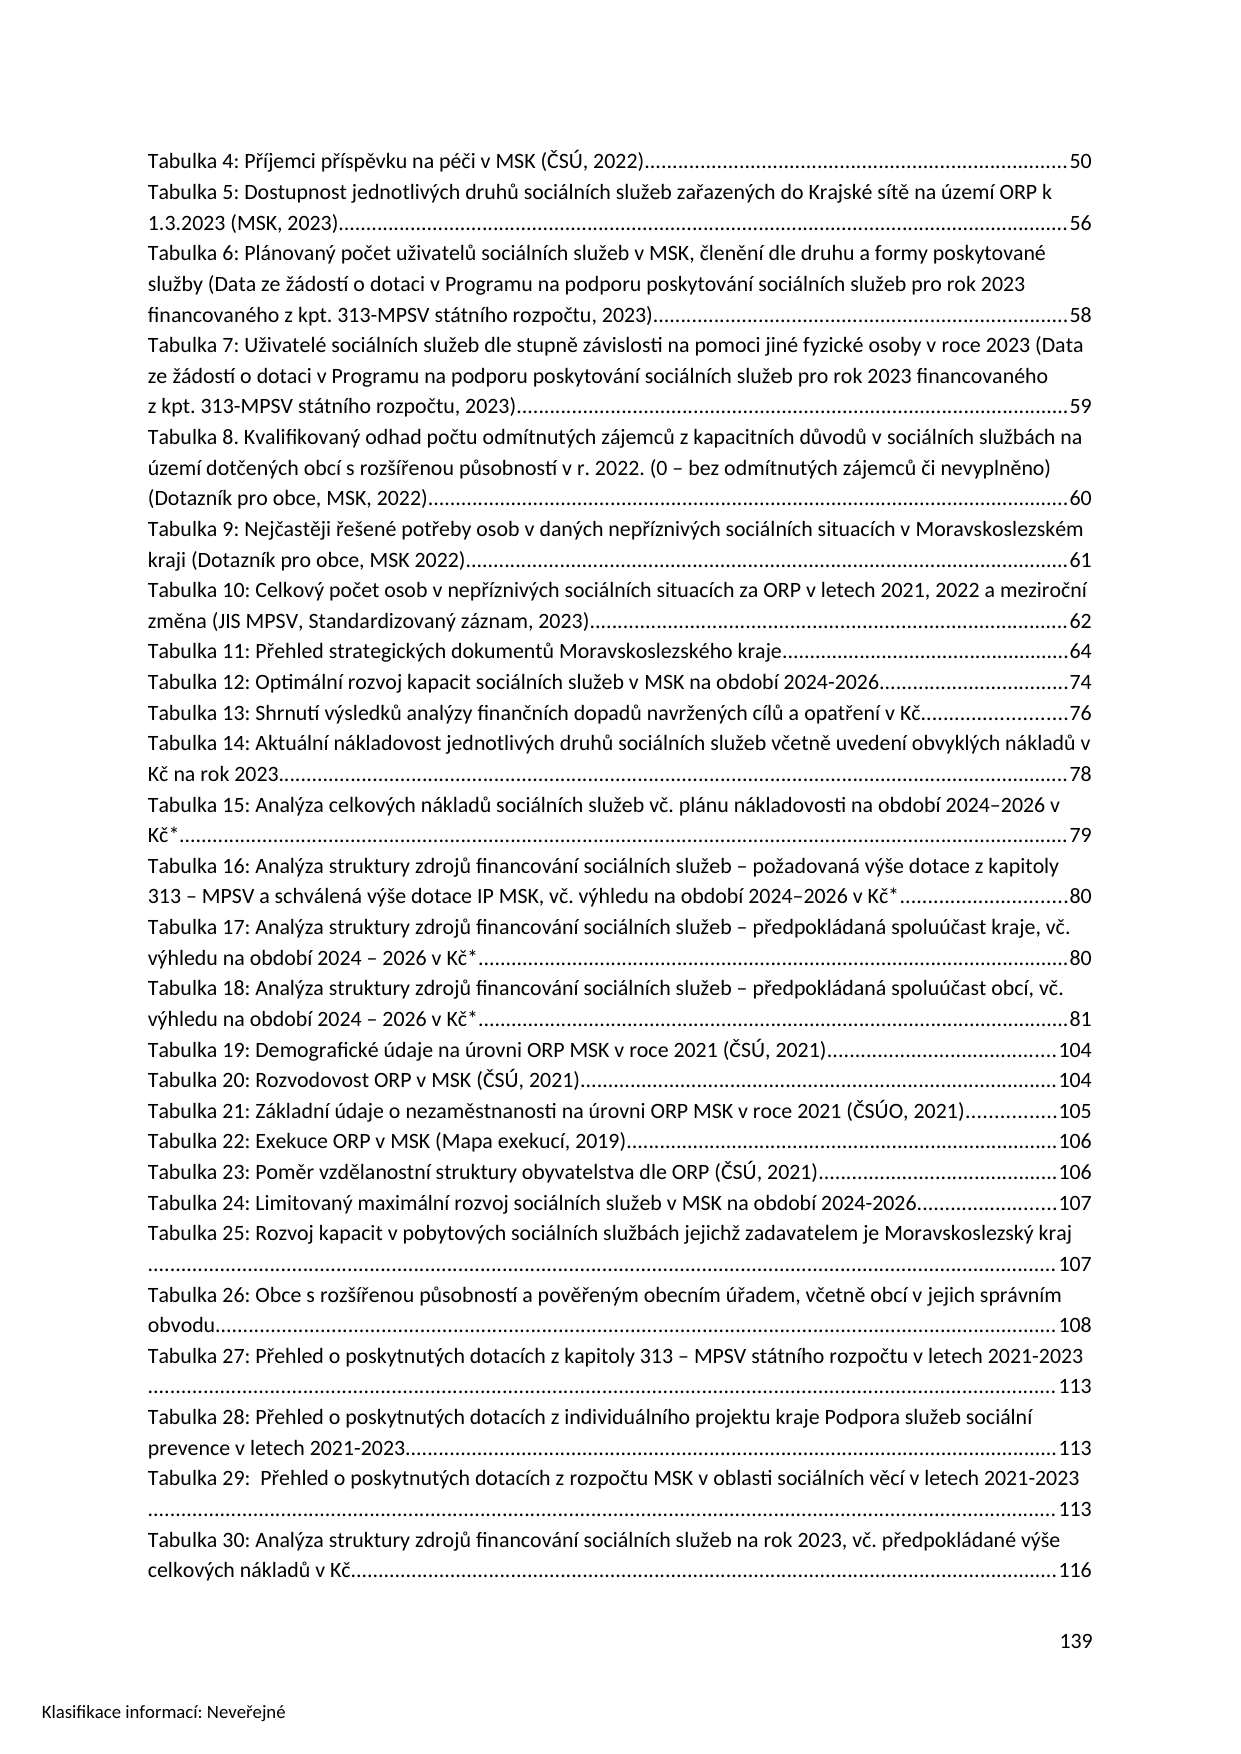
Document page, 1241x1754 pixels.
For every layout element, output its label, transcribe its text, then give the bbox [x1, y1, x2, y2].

text Tabulka 20: Rozvodovost ORP v MSK (ČSÚ, 2021) 104 [148, 1066, 1093, 1093]
text Tabulka 27: Přehled o poskytnutých dotacích z kapitoly 313 – MPSV státního rozpočtu v letech 2021-2023 113 [148, 1342, 1093, 1399]
text Tabulka 24: Limitovaný maximální rozvoj sociálních služeb v MSK na období 2024-2026 107 [148, 1189, 1093, 1216]
text Tabulka 4: Příjemci příspěvku na péči v MSK (ČSÚ, 2022) 50 [148, 148, 1093, 174]
text Tabulka 28: Přehled o poskytnutých dotacích z individuálního projektu kraje Podpora služeb sociální prevence v letech 2021-2023 113 [148, 1403, 1093, 1461]
text Tabulka 25: Rozvoj kapacit v pobytových sociálních službách jejichž zadavatelem je Moravskoslezský kraj 107 [148, 1219, 1093, 1277]
text Tabulka 8. Kvalifikovaný odhad počtu odmítnutých zájemců z kapacitních důvodů v sociálních službách na území dotčených obcí s rozšířenou působností v r. 2022. (0 – bez odmítnutých zájemců či nevyplněno) (Dotazník pro obce, MSK, 2022) 60 [148, 423, 1093, 511]
text Tabulka 16: Analýza struktury zdrojů financování sociálních služeb – požadovaná výše dotace z kapitoly 313 – MPSV a schválená výše dotace IP MSK, vč. výhledu na období 2024–2026 v Kč* 80 [148, 852, 1093, 909]
text Tabulka 6: Plánovaný počet uživatelů sociálních služeb v MSK, členění dle druhu a formy poskytované služby (Data ze žádostí o dotaci v Programu na podporu poskytování sociálních služeb pro rok 2023 financovaného z kpt. 313-MPSV státního rozpočtu, 2023) 58 [148, 239, 1093, 327]
text Tabulka 26: Obce s rozšířenou působností a pověřeným obecním úřadem, včetně obcí v jejich správním obvodu. 108 [148, 1281, 1093, 1338]
text Tabulka 5: Dostupnost jednotlivých druhů sociálních služeb zařazených do Krajské sítě na území ORP k 1.3.2023 (MSK, 2023) 56 [148, 178, 1093, 236]
text Tabulka 9: Nejčastěji řešené potřeby osob v daných nepříznivých sociálních situacích v Moravskoslezském kraji (Dotazník pro obce, MSK 2022) 61 [148, 515, 1093, 572]
text Tabulka 7: Uživatelé sociálních služeb dle stupně závislosti na pomoci jiné fyzické osoby v roce 2023 (Data ze žádostí o dotaci v Programu na podporu poskytování sociálních služeb pro rok 2023 financovaného z kpt. 313-MPSV státního rozpočtu, 2023) 59 [148, 331, 1093, 419]
text Tabulka 19: Demografické údaje na úrovni ORP MSK v roce 2021 (ČSÚ, 2021) 104 [148, 1036, 1093, 1062]
text Tabulka 17: Analýza struktury zdrojů financování sociálních služeb – předpokládaná spoluúčast kraje, vč. výhledu na období 2024 – 2026 v Kč* 80 [148, 913, 1093, 971]
text Tabulka 30: Analýza struktury zdrojů financování sociálních služeb na rok 2023, vč. předpokládané výše celkových nákladů v Kč 116 [148, 1526, 1093, 1583]
text Tabulka 22: Exekuce ORP v MSK (Mapa exekucí, 2019) 106 [148, 1128, 1093, 1154]
text Tabulka 13: Shrnutí výsledků analýzy finančních dopadů navržených cílů a opatření v Kč 76 [148, 699, 1093, 726]
text Tabulka 10: Celkový počet osob v nepříznivých sociálních situacích za ORP v letech 2021, 2022 a meziroční změna (JIS MPSV, Standardizovaný záznam, 2023) 62 [148, 576, 1093, 634]
text Tabulka 12: Optimální rozvoj kapacit sociálních služeb v MSK na období 2024-2026 74 [148, 668, 1093, 695]
text Tabulka 15: Analýza celkových nákladů sociálních služeb vč. plánu nákladovosti na období 2024–2026 v Kč* 79 [148, 791, 1093, 848]
text Tabulka 23: Poměr vzdělanostní struktury obyvatelstva dle ORP (ČSÚ, 2021) 106 [148, 1158, 1093, 1185]
text Tabulka 18: Analýza struktury zdrojů financování sociálních služeb – předpokládaná spoluúčast obcí, vč. výhledu na období 2024 – 2026 v Kč* 81 [148, 974, 1093, 1032]
text Tabulka 11: Přehled strategických dokumentů Moravskoslezského kraje 64 [148, 638, 1093, 664]
text Tabulka 14: Aktuální nákladovost jednotlivých druhů sociálních služeb včetně uvedení obvyklých nákladů v Kč na rok 2023 78 [148, 729, 1093, 787]
text Tabulka 21: Základní údaje o nezaměstnanosti na úrovni ORP MSK v roce 2021 (ČSÚO, 2021) 105 [148, 1097, 1093, 1124]
text Tabulka 29: Přehled o poskytnutých dotacích z rozpočtu MSK v oblasti sociálních věcí v letech 2021-2023 113 [148, 1464, 1093, 1522]
